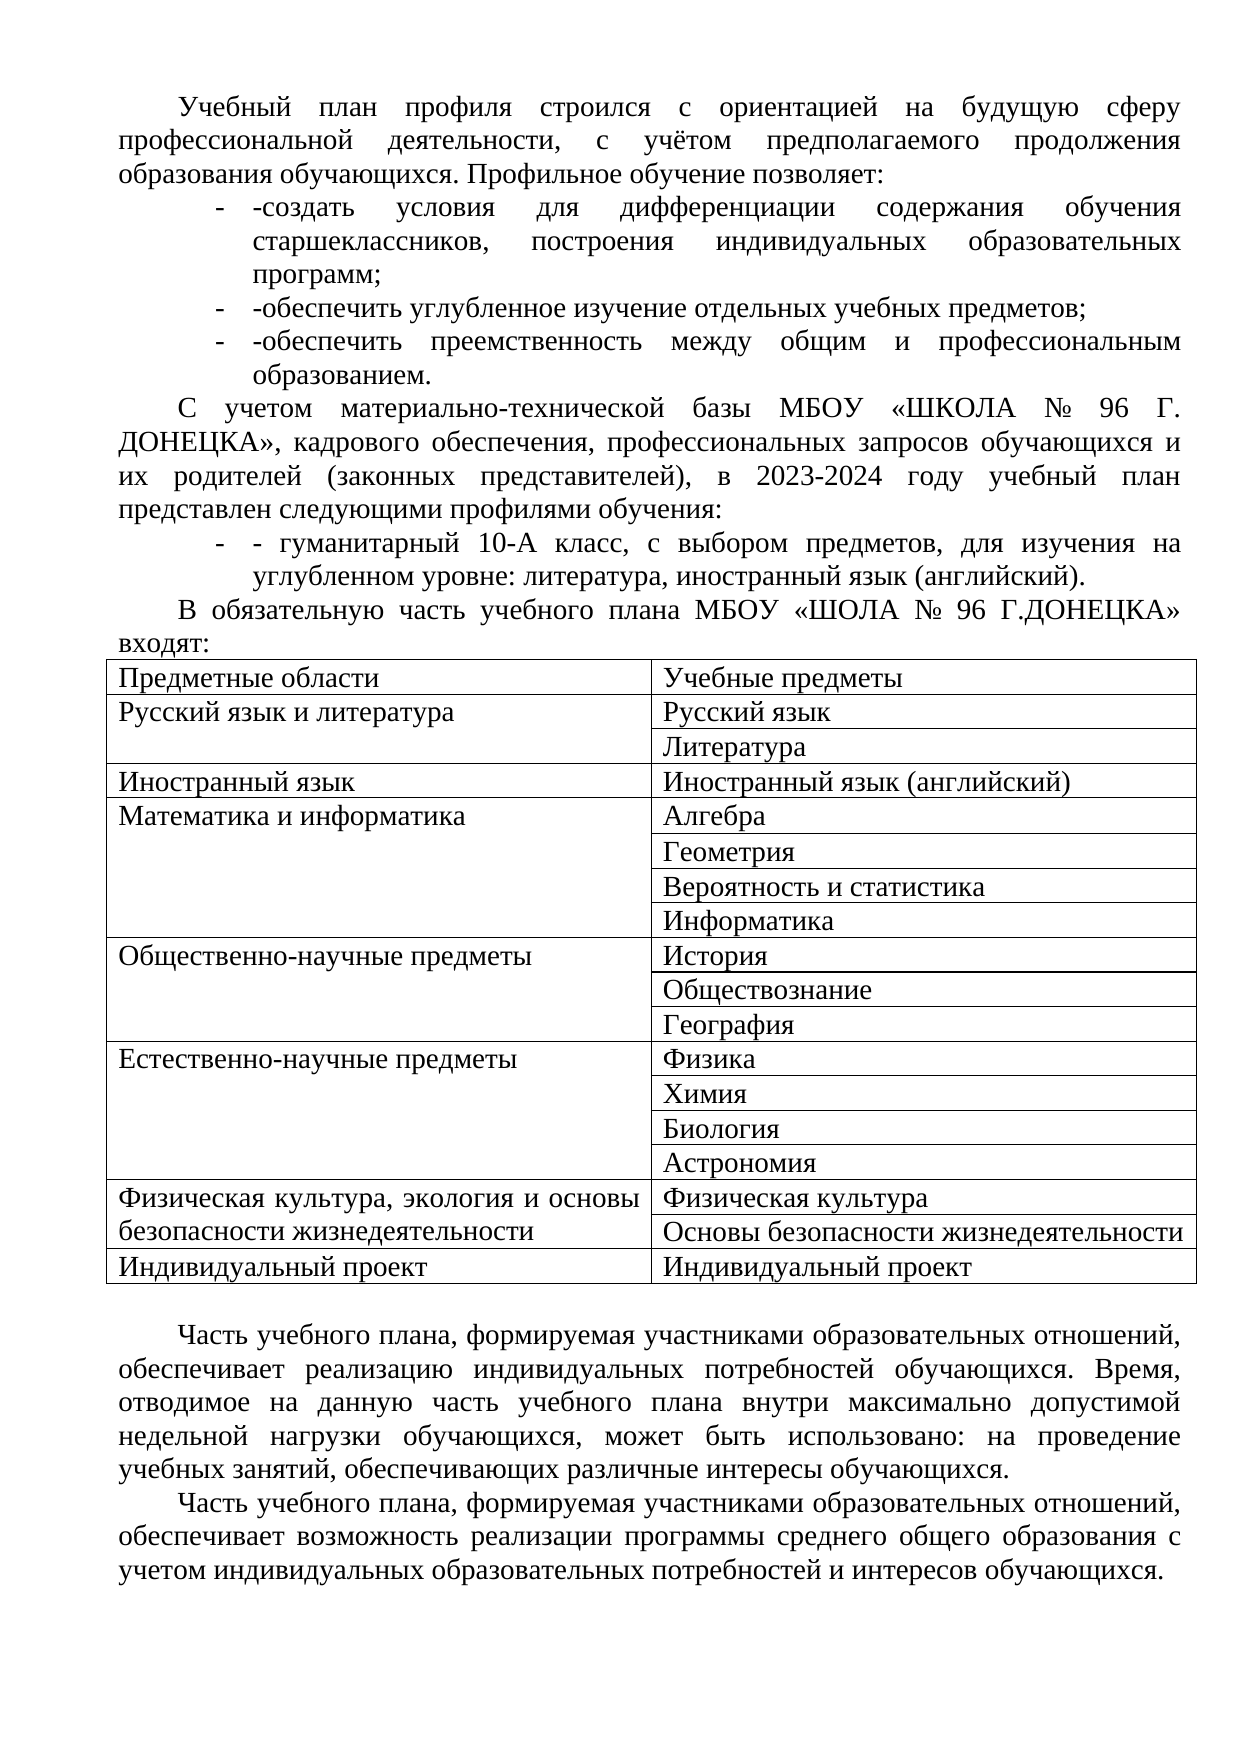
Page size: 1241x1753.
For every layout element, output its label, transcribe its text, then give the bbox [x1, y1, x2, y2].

table_cell Основы безопасности жизнедеятельности [652, 1215, 1196, 1248]
table_cell Физическая культура, экология и основы безопасности жизнедеятельности [107, 1180, 651, 1248]
table_header Предметные области [107, 660, 651, 693]
list Часть учебного плана, формируемая участниками образовательных отношений, обеспечивает реализацию индивидуальных потребностей обучающихся. Время, отводимое на данную часть учебного плана внутри максимально допустимой недельной нагрузки обучающихся, может быть использовано: на проведение учебных занятий, обеспечивающих различные интересы обучающихся. [118, 1317, 1182, 1485]
table_cell Обществознание [652, 973, 1196, 1006]
list - гуманитарный 10-А класс, с выбором предметов, для изучения на углубленном уровне: литература, иностранный язык (английский). [215, 525, 1182, 592]
table_cell Иностранный язык (английский) [652, 764, 1196, 797]
table_cell География [652, 1007, 1196, 1041]
table_cell Естественно-научные предметы [107, 1042, 651, 1179]
table_cell Химия [652, 1076, 1196, 1110]
table_cell Вероятность и статистика [652, 869, 1196, 902]
list -обеспечить углубленное изучение отдельных учебных предметов; [215, 290, 1182, 323]
table_cell Индивидуальный проект [652, 1249, 1196, 1283]
table_header Учебные предметы [652, 660, 1196, 693]
table_cell Математика и информатика [107, 798, 651, 937]
table_cell История [652, 938, 1196, 971]
table_cell Астрономия [652, 1145, 1196, 1179]
list -создать условия для дифференциации содержания обучения старшеклассников, построения индивидуальных образовательных программ; [215, 189, 1182, 290]
table_cell Литература [652, 729, 1196, 763]
table_cell Физическая культура [652, 1180, 1196, 1213]
table_cell Информатика [652, 903, 1196, 937]
table_cell Биология [652, 1111, 1196, 1144]
table_cell Иностранный язык [107, 764, 651, 797]
table_cell Алгебра [652, 798, 1196, 833]
table_cell Геометрия [652, 834, 1196, 868]
list Часть учебного плана, формируемая участниками образовательных отношений, обеспечивает возможность реализации программы среднего общего образования с учетом индивидуальных образовательных потребностей и интересов обучающихся. [118, 1485, 1182, 1586]
list Учебный план профиля строился с ориентацией на будущую сферу профессиональной деятельности, с учётом предполагаемого продолжения образования обучающихся. Профильное обучение позволяет: [118, 89, 1182, 189]
list С учетом материально-технической базы МБОУ «ШКОЛА № 96 Г. ДОНЕЦКА», кадрового обеспечения, профессиональных запросов обучающихся и их родителей (законных представителей), в 2023-2024 году учебный план представлен следующими профилями обучения: [118, 391, 1182, 525]
list В обязательную часть учебного плана МБОУ «ШОЛА № 96 Г.ДОНЕЦКА» входят: [118, 592, 1182, 659]
table_cell Физика [652, 1042, 1196, 1075]
table_cell Русский язык и литература [107, 695, 651, 763]
table_cell Русский язык [652, 695, 1196, 728]
table_cell Общественно-научные предметы [107, 938, 651, 1041]
list -обеспечить преемственность между общим и профессиональным образованием. [215, 323, 1182, 391]
table_cell Индивидуальный проект [107, 1249, 651, 1283]
